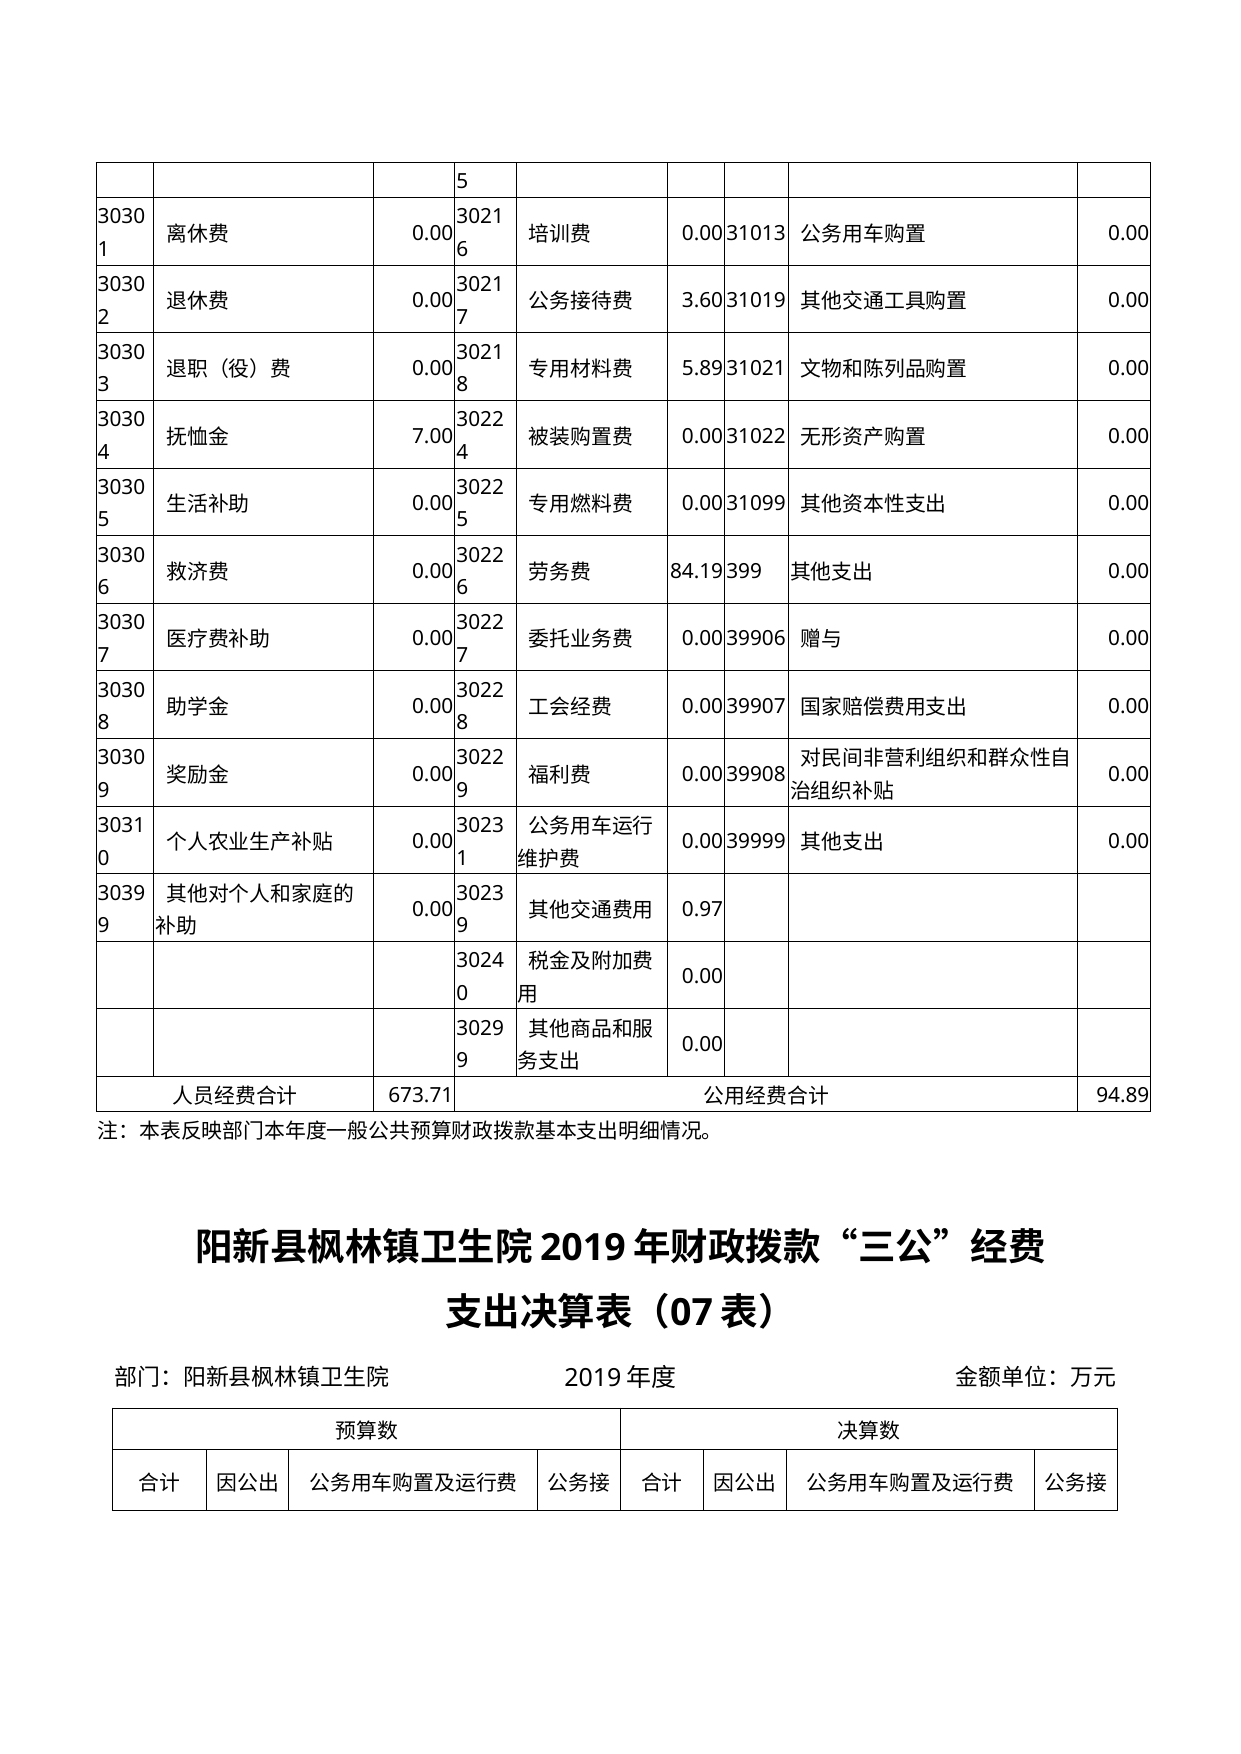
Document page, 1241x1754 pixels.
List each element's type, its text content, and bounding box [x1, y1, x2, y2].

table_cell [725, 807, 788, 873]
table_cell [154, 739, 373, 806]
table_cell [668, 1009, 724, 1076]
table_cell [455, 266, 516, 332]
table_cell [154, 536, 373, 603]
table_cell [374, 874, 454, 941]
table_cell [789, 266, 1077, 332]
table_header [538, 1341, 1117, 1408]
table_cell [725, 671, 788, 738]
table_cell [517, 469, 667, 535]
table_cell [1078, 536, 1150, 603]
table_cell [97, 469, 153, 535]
text 支出决算表（07表） [112, 1276, 1128, 1341]
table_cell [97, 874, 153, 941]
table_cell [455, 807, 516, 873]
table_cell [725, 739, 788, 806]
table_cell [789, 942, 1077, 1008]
text 阳新县枫林镇卫生院2019年财政拨款“三公”经费 [112, 1211, 1128, 1276]
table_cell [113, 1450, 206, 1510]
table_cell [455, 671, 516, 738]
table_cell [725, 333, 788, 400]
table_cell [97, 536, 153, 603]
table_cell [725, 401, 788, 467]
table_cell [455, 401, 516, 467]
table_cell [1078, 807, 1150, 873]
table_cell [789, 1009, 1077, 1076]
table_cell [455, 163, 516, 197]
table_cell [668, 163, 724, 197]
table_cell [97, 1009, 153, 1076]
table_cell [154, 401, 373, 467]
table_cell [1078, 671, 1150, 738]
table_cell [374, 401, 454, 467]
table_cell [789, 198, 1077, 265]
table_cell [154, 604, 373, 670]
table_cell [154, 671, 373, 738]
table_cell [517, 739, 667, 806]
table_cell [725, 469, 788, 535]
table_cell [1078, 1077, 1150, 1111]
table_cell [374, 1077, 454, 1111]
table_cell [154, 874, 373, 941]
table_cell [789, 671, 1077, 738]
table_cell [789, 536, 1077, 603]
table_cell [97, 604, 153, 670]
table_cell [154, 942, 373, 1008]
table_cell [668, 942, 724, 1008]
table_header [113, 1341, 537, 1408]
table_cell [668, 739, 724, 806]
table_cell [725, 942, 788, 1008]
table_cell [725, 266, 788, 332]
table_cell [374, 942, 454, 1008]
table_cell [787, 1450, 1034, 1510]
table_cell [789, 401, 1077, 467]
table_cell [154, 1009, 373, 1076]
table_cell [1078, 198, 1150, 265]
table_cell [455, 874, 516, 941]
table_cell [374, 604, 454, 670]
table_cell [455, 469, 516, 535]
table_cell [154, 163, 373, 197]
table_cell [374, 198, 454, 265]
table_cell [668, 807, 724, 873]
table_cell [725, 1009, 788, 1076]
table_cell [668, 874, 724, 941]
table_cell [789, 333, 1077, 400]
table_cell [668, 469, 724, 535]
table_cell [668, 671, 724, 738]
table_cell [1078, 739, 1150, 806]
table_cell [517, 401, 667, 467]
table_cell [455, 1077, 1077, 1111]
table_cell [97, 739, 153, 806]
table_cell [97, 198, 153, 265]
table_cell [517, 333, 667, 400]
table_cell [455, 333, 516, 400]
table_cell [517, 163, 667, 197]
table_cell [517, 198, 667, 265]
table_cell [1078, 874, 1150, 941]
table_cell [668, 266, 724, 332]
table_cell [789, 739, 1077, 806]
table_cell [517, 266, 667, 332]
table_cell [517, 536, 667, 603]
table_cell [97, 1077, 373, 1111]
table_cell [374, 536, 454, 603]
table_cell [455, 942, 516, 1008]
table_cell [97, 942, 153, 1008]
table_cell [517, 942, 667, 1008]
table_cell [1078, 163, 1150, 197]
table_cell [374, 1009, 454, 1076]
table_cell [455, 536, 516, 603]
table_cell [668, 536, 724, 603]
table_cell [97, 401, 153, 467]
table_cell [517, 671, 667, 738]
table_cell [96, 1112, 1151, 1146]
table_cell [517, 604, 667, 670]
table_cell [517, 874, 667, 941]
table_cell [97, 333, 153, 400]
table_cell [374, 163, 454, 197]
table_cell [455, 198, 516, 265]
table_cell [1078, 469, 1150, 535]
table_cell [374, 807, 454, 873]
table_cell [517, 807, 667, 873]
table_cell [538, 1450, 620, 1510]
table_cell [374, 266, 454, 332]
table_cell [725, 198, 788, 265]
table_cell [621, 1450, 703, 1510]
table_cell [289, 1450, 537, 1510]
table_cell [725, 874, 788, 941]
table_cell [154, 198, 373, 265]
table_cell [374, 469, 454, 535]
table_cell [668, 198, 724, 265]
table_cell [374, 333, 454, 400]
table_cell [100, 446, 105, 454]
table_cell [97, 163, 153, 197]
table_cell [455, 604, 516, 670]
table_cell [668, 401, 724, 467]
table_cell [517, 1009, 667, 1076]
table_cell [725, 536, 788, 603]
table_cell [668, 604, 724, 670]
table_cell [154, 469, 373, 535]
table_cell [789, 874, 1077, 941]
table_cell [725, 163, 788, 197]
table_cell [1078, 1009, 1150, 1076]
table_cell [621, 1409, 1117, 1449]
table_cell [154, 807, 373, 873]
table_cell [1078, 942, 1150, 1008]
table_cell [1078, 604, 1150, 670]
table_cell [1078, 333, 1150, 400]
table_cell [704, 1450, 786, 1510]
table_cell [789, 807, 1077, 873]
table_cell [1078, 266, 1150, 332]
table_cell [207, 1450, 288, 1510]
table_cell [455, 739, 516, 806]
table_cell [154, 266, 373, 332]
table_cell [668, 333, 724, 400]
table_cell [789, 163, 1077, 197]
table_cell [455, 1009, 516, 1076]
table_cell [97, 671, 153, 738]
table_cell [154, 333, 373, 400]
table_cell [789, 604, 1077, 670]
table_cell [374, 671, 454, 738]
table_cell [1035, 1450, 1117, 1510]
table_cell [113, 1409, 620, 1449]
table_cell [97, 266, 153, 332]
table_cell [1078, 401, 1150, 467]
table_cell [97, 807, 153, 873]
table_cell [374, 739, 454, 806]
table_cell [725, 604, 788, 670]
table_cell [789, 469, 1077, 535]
